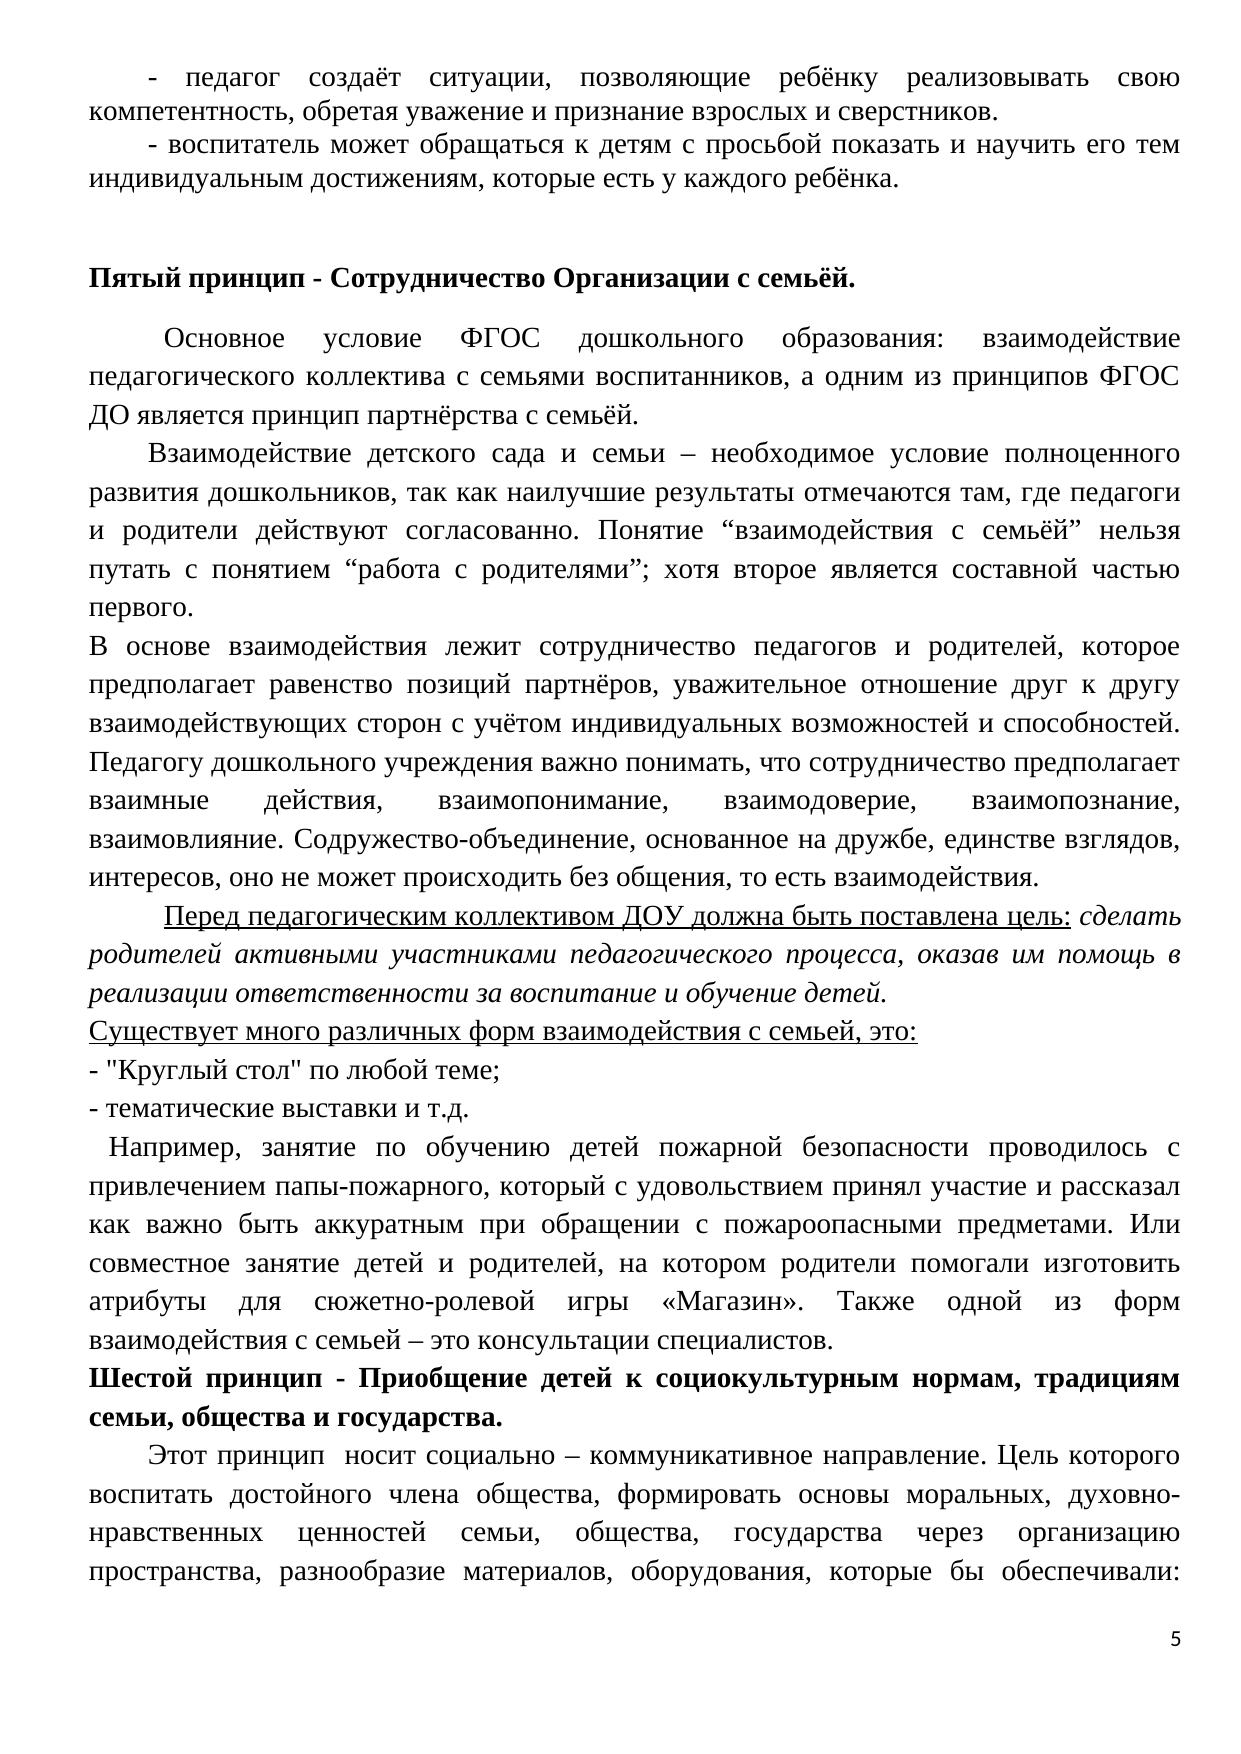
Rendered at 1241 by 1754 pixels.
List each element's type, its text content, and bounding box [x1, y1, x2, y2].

text Основное условие ФГОС дошкольного образования: взаимодействие педагогического коллектива с семьями воспитанников, а одним из принципов ФГОС ДО является принцип партнёрства с семьёй. [89, 320, 1181, 430]
text - педагог создаёт ситуации, позволяющие ребёнку реализовывать свою компетентность, обретая уважение и признание взрослых и сверстников. [89, 59, 1181, 126]
text В основе взаимодействия лежит сотрудничество педагогов и родителей, которое предполагает равенство позиций партнёров, уважительное отношение друг к другу взаимодействующих сторон с учётом индивидуальных возможностей и способностей. Педагогу дошкольного учреждения важно понимать, что сотрудничество предполагает взаимные действия, взаимопонимание, взаимодоверие, взаимопознание, взаимовлияние. Содружество-объединение, основанное на дружбе, единстве взглядов, интересов, оно не может происходить без общения, то есть взаимодействия. [89, 628, 1181, 893]
text Шестой принцип - Приобщение детей к социокультурным нормам, традициям семьи, общества и государства. [89, 1360, 1181, 1432]
text Существует много различных форм взаимодействия с семьей, это: [89, 1013, 1181, 1047]
text - тематические выставки и т.д. [89, 1091, 1181, 1124]
text Например, занятие по обучению детей пожарной безопасности проводилось с привлечением папы-пожарного, который с удовольствием принял участие и рассказал как важно быть аккуратным при обращении с пожароопасными предметами. Или совместное занятие детей и родителей, на котором родители помогали изготовить атрибуты для сюжетно-ролевой игры «Магазин». Также одной из форм взаимодействия с семьей – это консультации специалистов. [89, 1129, 1181, 1355]
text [89, 1437, 1181, 1587]
text - воспитатель может обращаться к детям с просьбой показать и научить его тем индивидуальным достижениям, которые есть у каждого ребёнка. [89, 126, 1181, 193]
text Перед педагогическим коллективом ДОУ должна быть поставлена цель: сделать родителей активными участниками педагогического процесса, оказав им помощь в реализации ответственности за воспитание и обучение детей. [89, 898, 1181, 1008]
text Взаимодействие детского сада и семьи – необходимое условие полноценного развития дошкольников, так как наилучшие результаты отмечаются там, где педагоги и родители действуют согласованно. Понятие “взаимодействия с семьёй” нельзя путать с понятием “работа с родителями”; хотя второе является составной частью первого. [89, 435, 1181, 623]
text - "Круглый стол" по любой теме; [89, 1052, 1181, 1086]
text Пятый принцип - Сотрудничество Организации с семьёй. [89, 260, 1181, 294]
